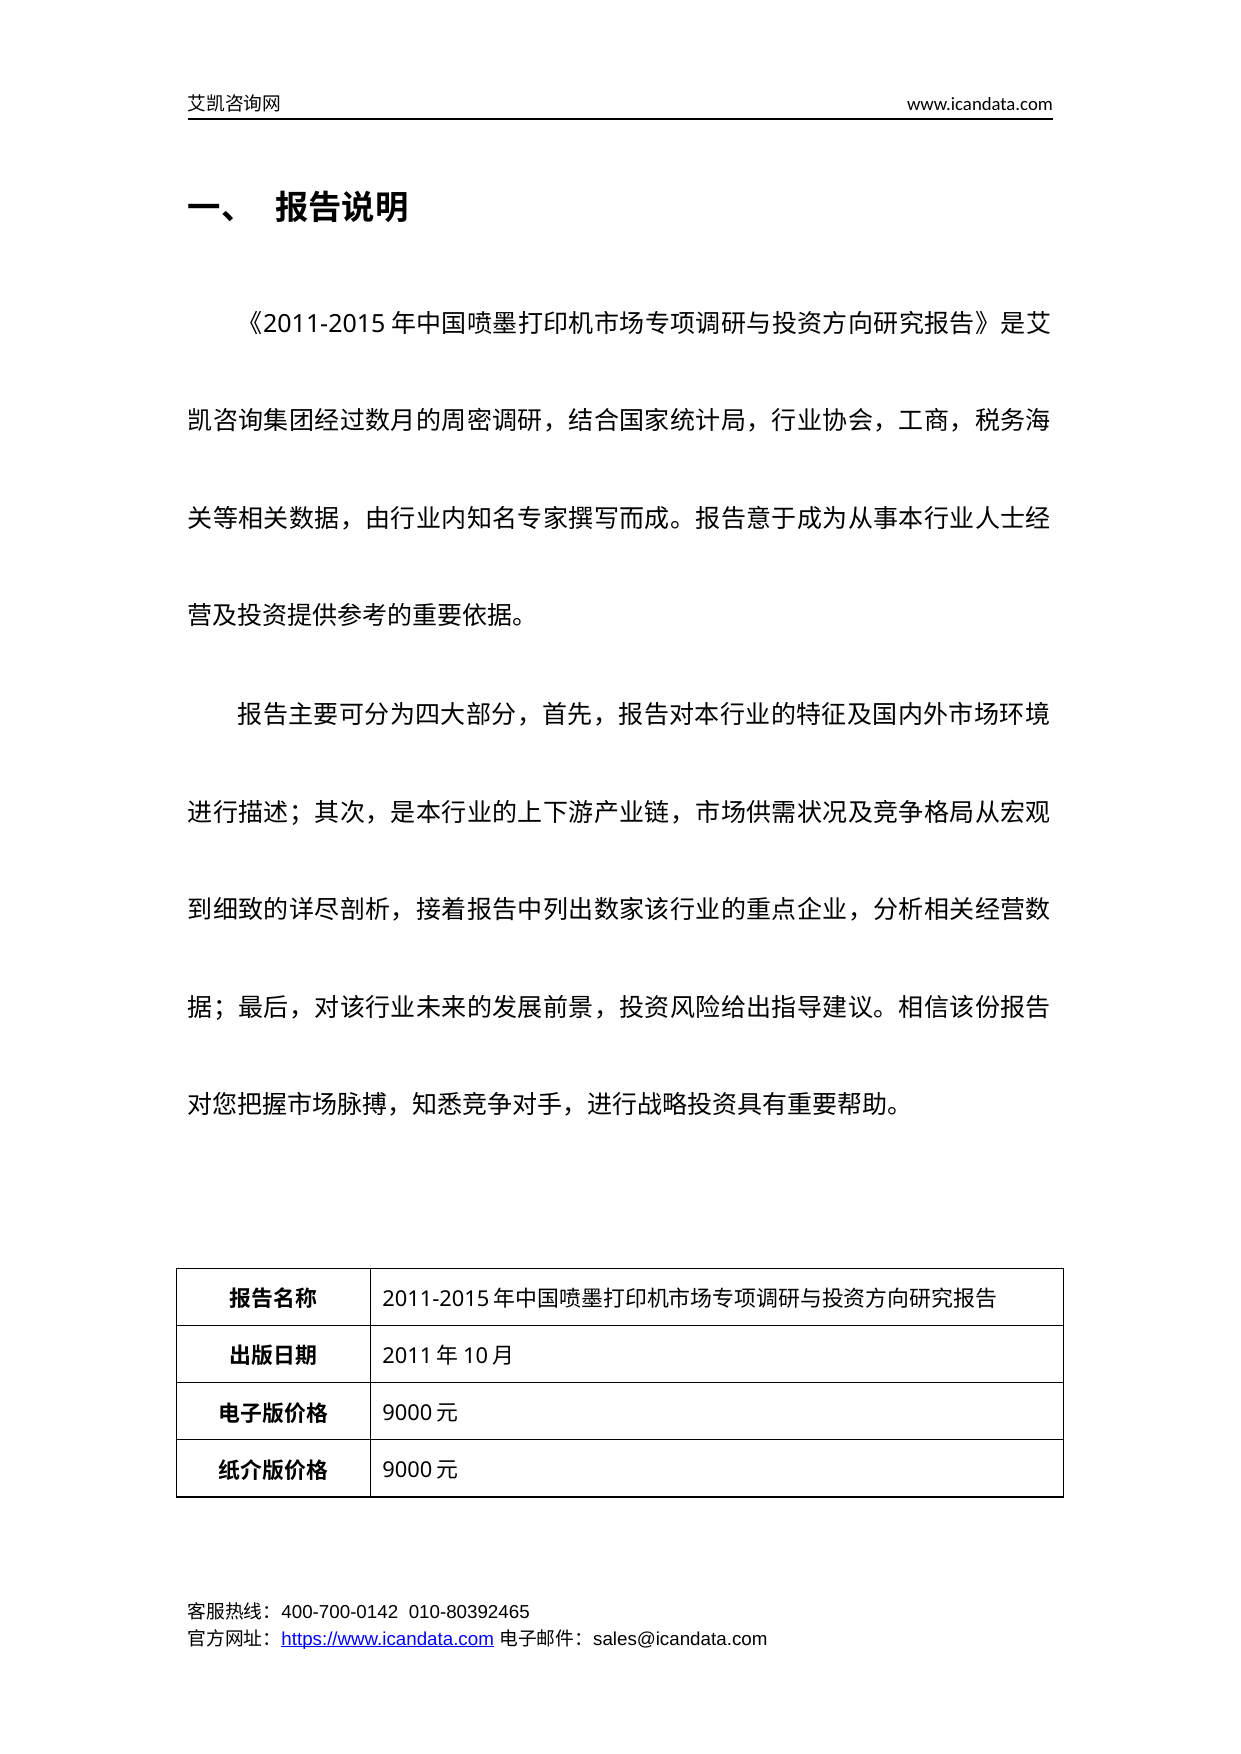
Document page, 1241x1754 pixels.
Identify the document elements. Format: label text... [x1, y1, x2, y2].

table_cell 电子版价格 [177, 1383, 370, 1439]
table_cell 出版日期 [177, 1326, 370, 1382]
text 报告主要可分为四大部分，首先，报告对本行业的特征及国内外市场环境进行描述；其次，是本行业的上下游产业链，市场供需状况及竞争格局从宏观到细致的详尽剖析，接着报告中列出数家该行业的重点企业，分析相关经营数据；最后，对该行业未来的发展前景，投资风险给出指导建议。相信该份报告对您把握市场脉搏，知悉竞争对手，进行战略投资具有重要帮助。 [187, 681, 1053, 1136]
table_cell 9000元 [371, 1383, 1063, 1439]
table_cell 纸介版价格 [177, 1440, 370, 1496]
table_cell 2011年10月 [371, 1326, 1063, 1382]
subtitle 报告说明 [187, 172, 1053, 237]
table_header 报告名称 [177, 1269, 370, 1325]
table_cell 9000元 [371, 1440, 1063, 1496]
table_header 2011-2015年中国喷墨打印机市场专项调研与投资方向研究报告 [371, 1269, 1063, 1325]
text 《2011-2015年中国喷墨打印机市场专项调研与投资方向研究报告》是艾凯咨询集团经过数月的周密调研，结合国家统计局，行业协会，工商，税务海关等相关数据，由行业内知名专家撰写而成。报告意于成为从事本行业人士经营及投资提供参考的重要依据。 [187, 289, 1053, 646]
